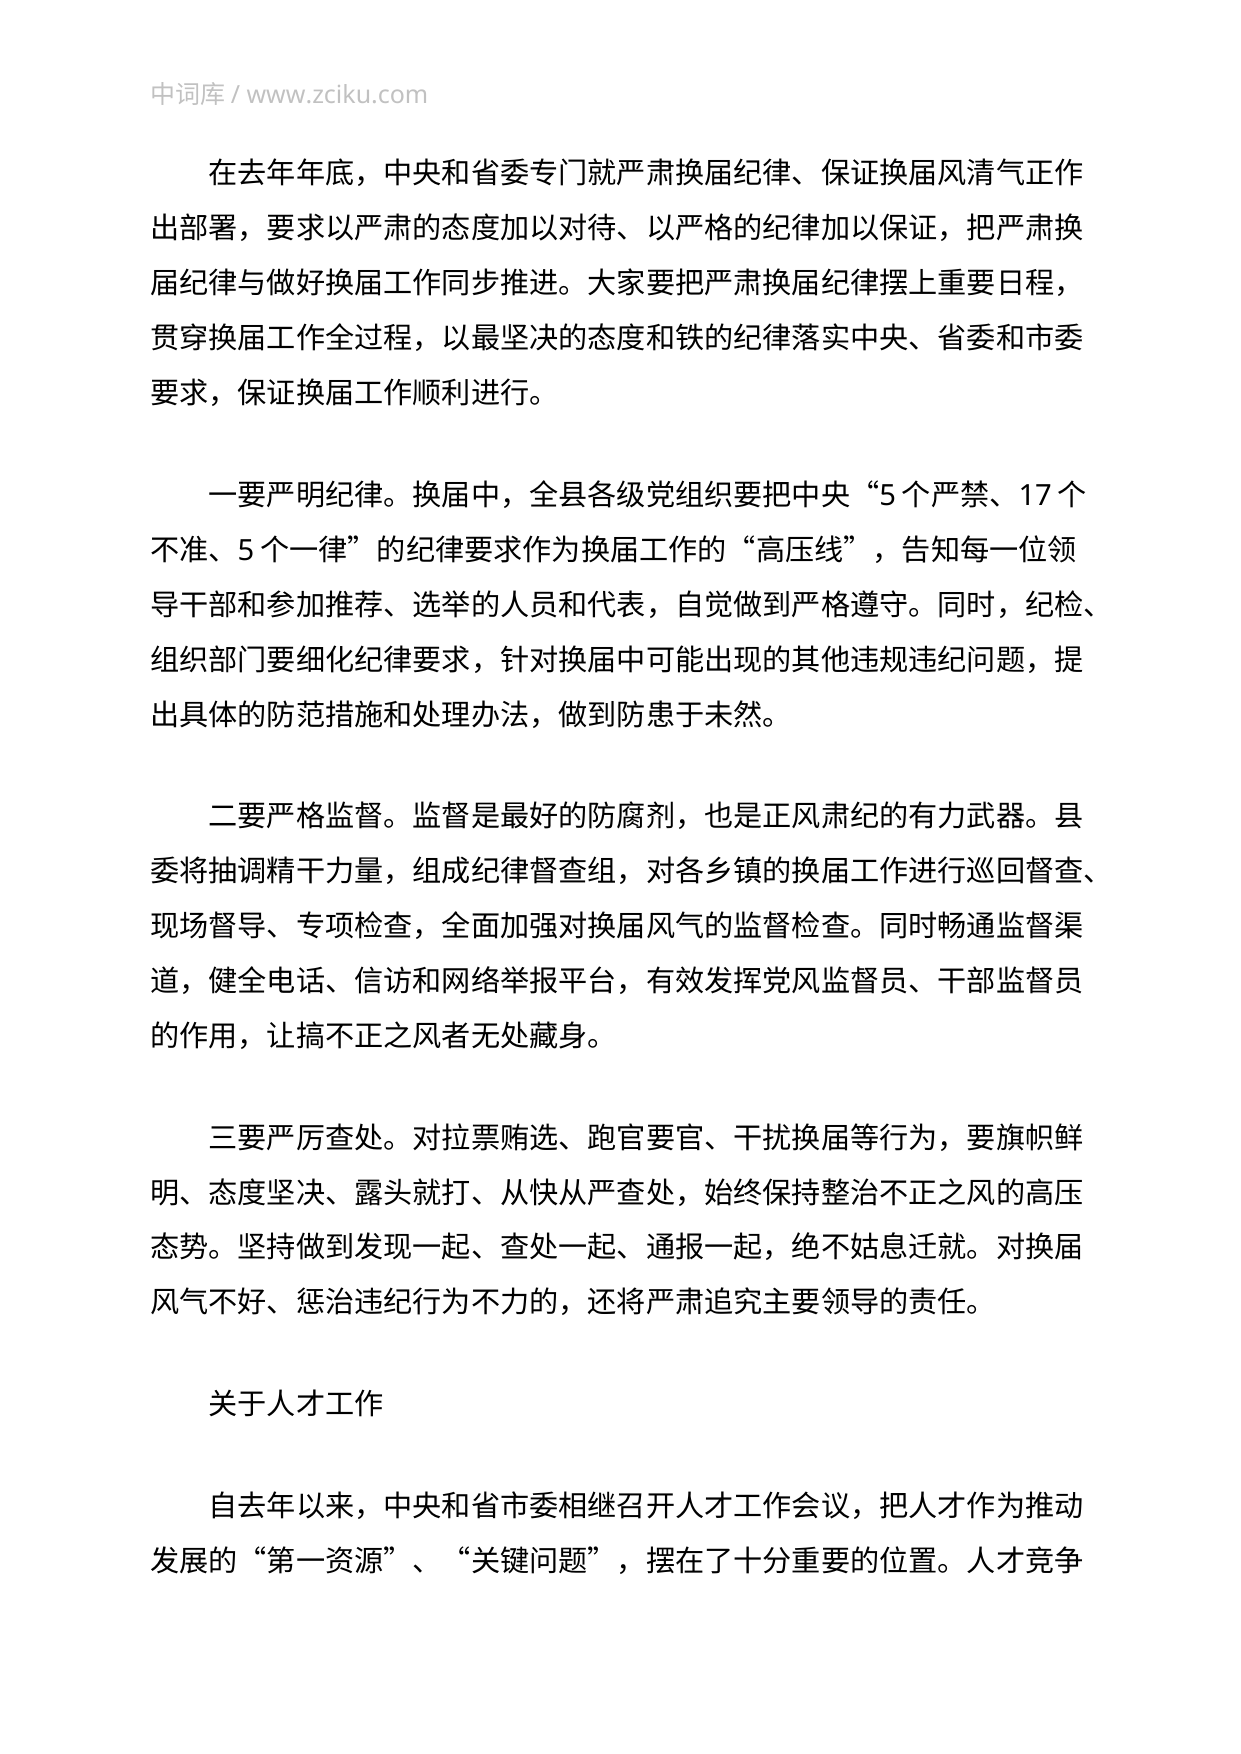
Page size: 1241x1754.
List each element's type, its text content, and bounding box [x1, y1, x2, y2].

text 一要严明纪律。换届中，全县各级党组织要把中央“5个严禁、17个不准、5个一律”的纪律要求作为换届工作的“高压线”，告知每一位领导干部和参加推荐、选举的人员和代表，自觉做到严格遵守。同时，纪检、组织部门要细化纪律要求，针对换届中可能出现的其他违规违纪问题，提出具体的防范措施和处理办法，做到防患于未然。 [150, 471, 1090, 733]
text 三要严厉查处。对拉票贿选、跑官要官、干扰换届等行为，要旗帜鲜明、态度坚决、露头就打、从快从严查处，始终保持整治不正之风的高压态势。坚持做到发现一起、查处一起、通报一起，绝不姑息迁就。对换届风气不好、惩治违纪行为不力的，还将严肃追究主要领导的责任。 [150, 1114, 1090, 1321]
text 关于人才工作 [150, 1381, 1090, 1423]
text 二要严格监督。监督是最好的防腐剂，也是正风肃纪的有力武器。县委将抽调精干力量，组成纪律督查组，对各乡镇的换届工作进行巡回督查、现场督导、专项检查，全面加强对换届风气的监督检查。同时畅通监督渠道，健全电话、信访和网络举报平台，有效发挥党风监督员、干部监督员的作用，让搞不正之风者无处藏身。 [150, 793, 1090, 1055]
text 在去年年底，中央和省委专门就严肃换届纪律、保证换届风清气正作出部署，要求以严肃的态度加以对待、以严格的纪律加以保证，把严肃换届纪律与做好换届工作同步推进。大家要把严肃换届纪律摆上重要日程，贯穿换届工作全过程，以最坚决的态度和铁的纪律落实中央、省委和市委要求，保证换届工作顺利进行。 [150, 150, 1090, 412]
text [150, 1482, 1090, 1580]
